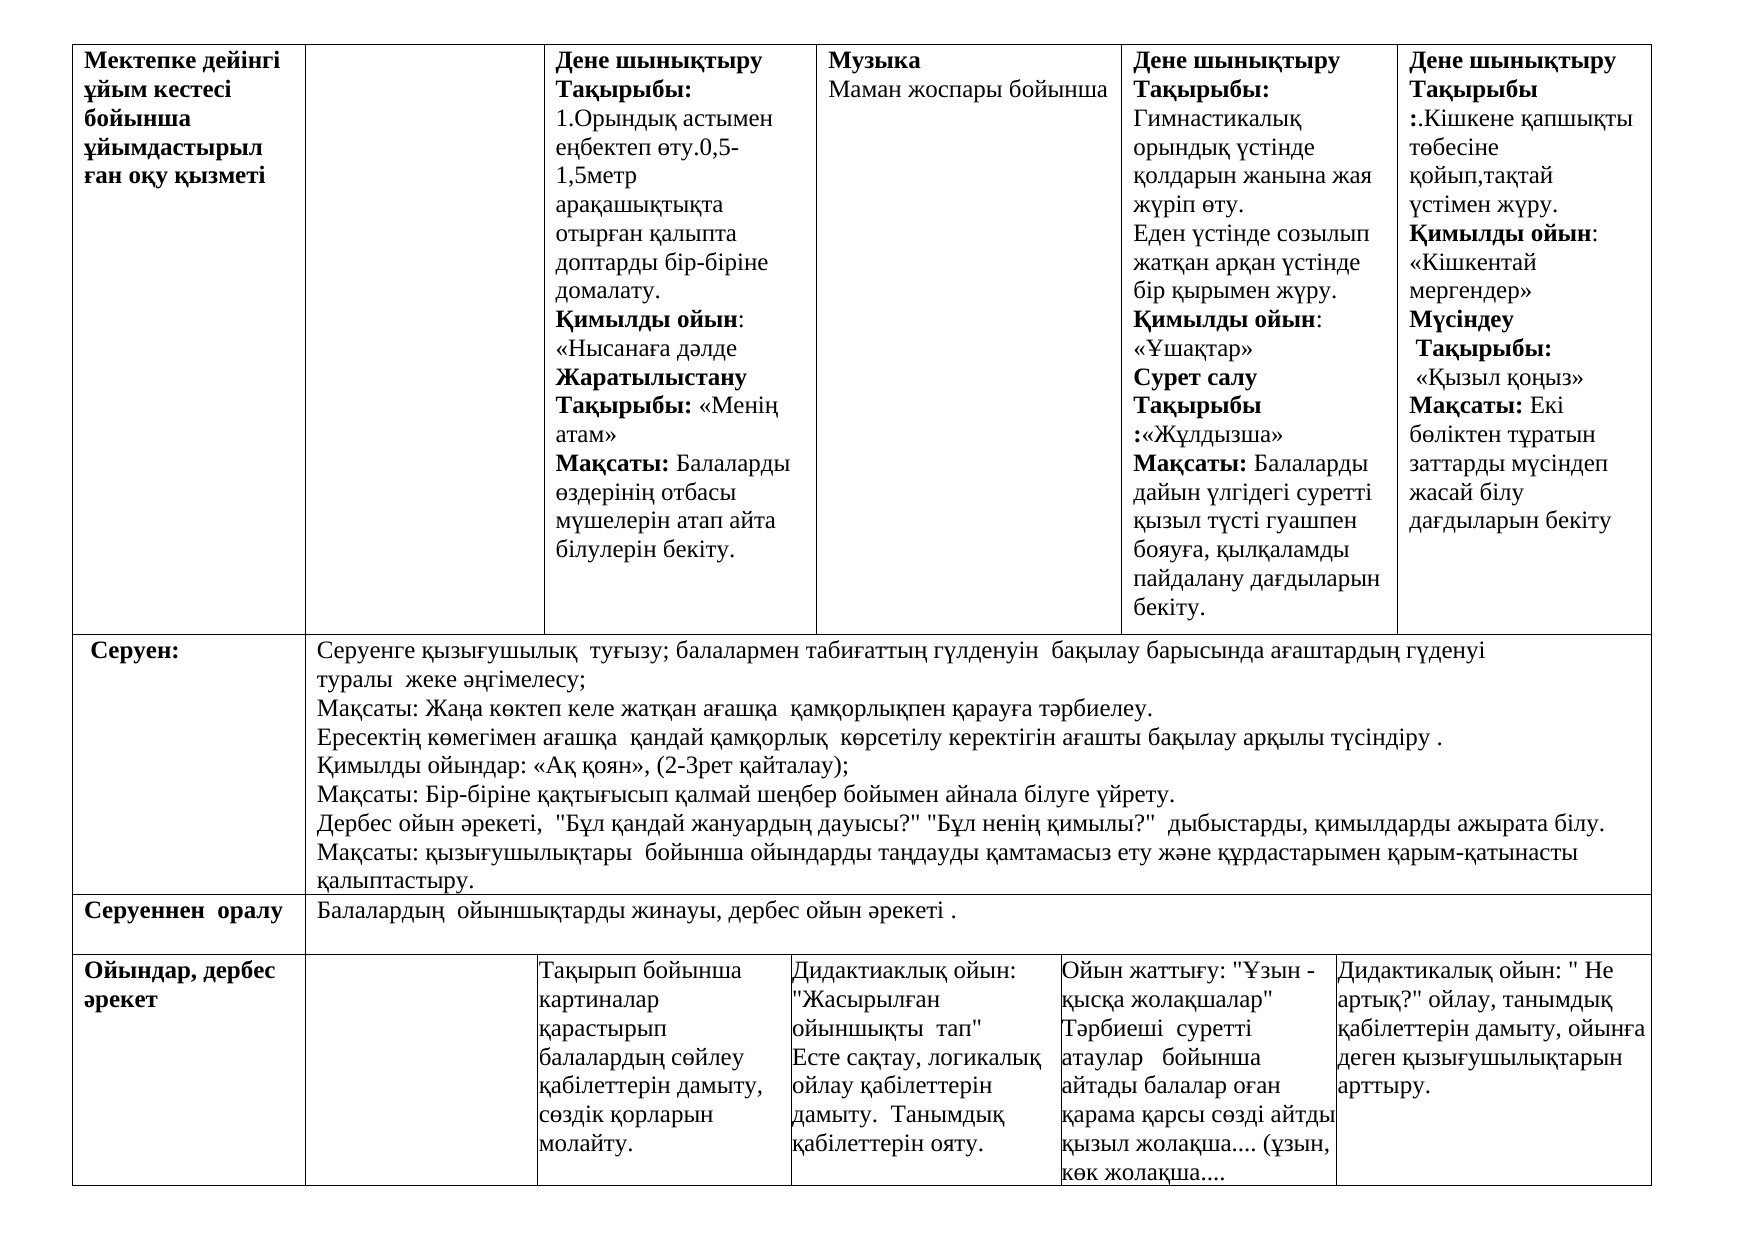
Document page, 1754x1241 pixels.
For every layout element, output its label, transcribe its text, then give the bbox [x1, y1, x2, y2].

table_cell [792, 955, 1061, 1185]
table_cell Серуеннен оралу [73, 895, 305, 954]
table_header Мектепке дейінгі ұйым кестесі бойынша ұйымдастырыл ған оқу қызметі [73, 45, 305, 634]
table_cell Серуенге қызығушылық туғызу; балалармен табиғаттың гүлденуін бақылау барысында ағаштардың гүденуі туралы жеке әңгімелесу; Мақсаты: Жаңа көктеп келе жатқан ағашқа қамқорлықпен қарауға тәрбиелеу. Ересектің көмегімен ағашқа қандай қамқорлық көрсетілу керектігін ағашты бақылау арқылы түсіндіру . Қимылды ойындар: «Ақ қоян», (2-3рет қайталау); Мақсаты: Бір-біріне қақтығысып қалмай шеңбер бойымен айнала білуге үйрету. Дербес ойын әрекеті, "Бұл қандай жануардың дауысы?" "Бұл ненің қимылы?" дыбыстарды, қимылдарды ажырата білу. Мақсаты: қызығушылықтары бойынша ойындарды таңдауды қамтамасыз ету және құрдастарымен қарым-қатынасты қалыптастыру. [306, 635, 1651, 894]
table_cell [73, 955, 305, 1185]
table_header Музыка Маман жоспары бойынша [817, 45, 1121, 634]
table_header [306, 45, 544, 634]
table_header Дене шынықтыру Тақырыбы: Гимнастикалық орындық үстінде қолдарын жанына жая жүріп өту. Еден үстінде созылып жатқан арқан үстінде бір қырымен жүру. Қимылды ойын: «Ұшақтар» Сурет салу Тақырыбы:«Жұлдызша» Мақсаты: Балаларды дайын үлгідегі суретті қызыл түсті гуашпен бояуға, қылқаламды пайдалану дағдыларын бекіту. [1122, 45, 1397, 634]
table_header Дене шынықтыру Тақырыбы: 1.Орындық астымен еңбектеп өту.0,5-1,5метр арақашықтықта отырған қалыпта доптарды бір-біріне домалату. Қимылды ойын: «Нысанаға дәлде Жаратылыстану Тақырыбы: «Менің атам» Мақсаты: Балаларды өздерінің отбасы мүшелерін атап айта білулерін бекіту. [545, 45, 816, 634]
table_cell [306, 955, 537, 1185]
table_header Дене шынықтыру Тақырыбы:.Кішкене қапшықты төбесіне қойып,тақтай үстімен жүру. Қимылды ойын: «Кішкентай мергендер» Мүсіндеу Тақырыбы: «Қызыл қоңыз» Мақсаты: Екі бөліктен тұратын заттарды мүсіндеп жасай білу дағдыларын бекіту [1398, 45, 1651, 634]
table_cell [1062, 955, 1336, 1185]
table_cell Серуен: [73, 635, 305, 894]
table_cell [1337, 955, 1651, 1185]
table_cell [538, 955, 791, 1185]
table_cell Балалардың ойыншықтарды жинауы, дербес ойын әрекеті . [306, 895, 1651, 954]
